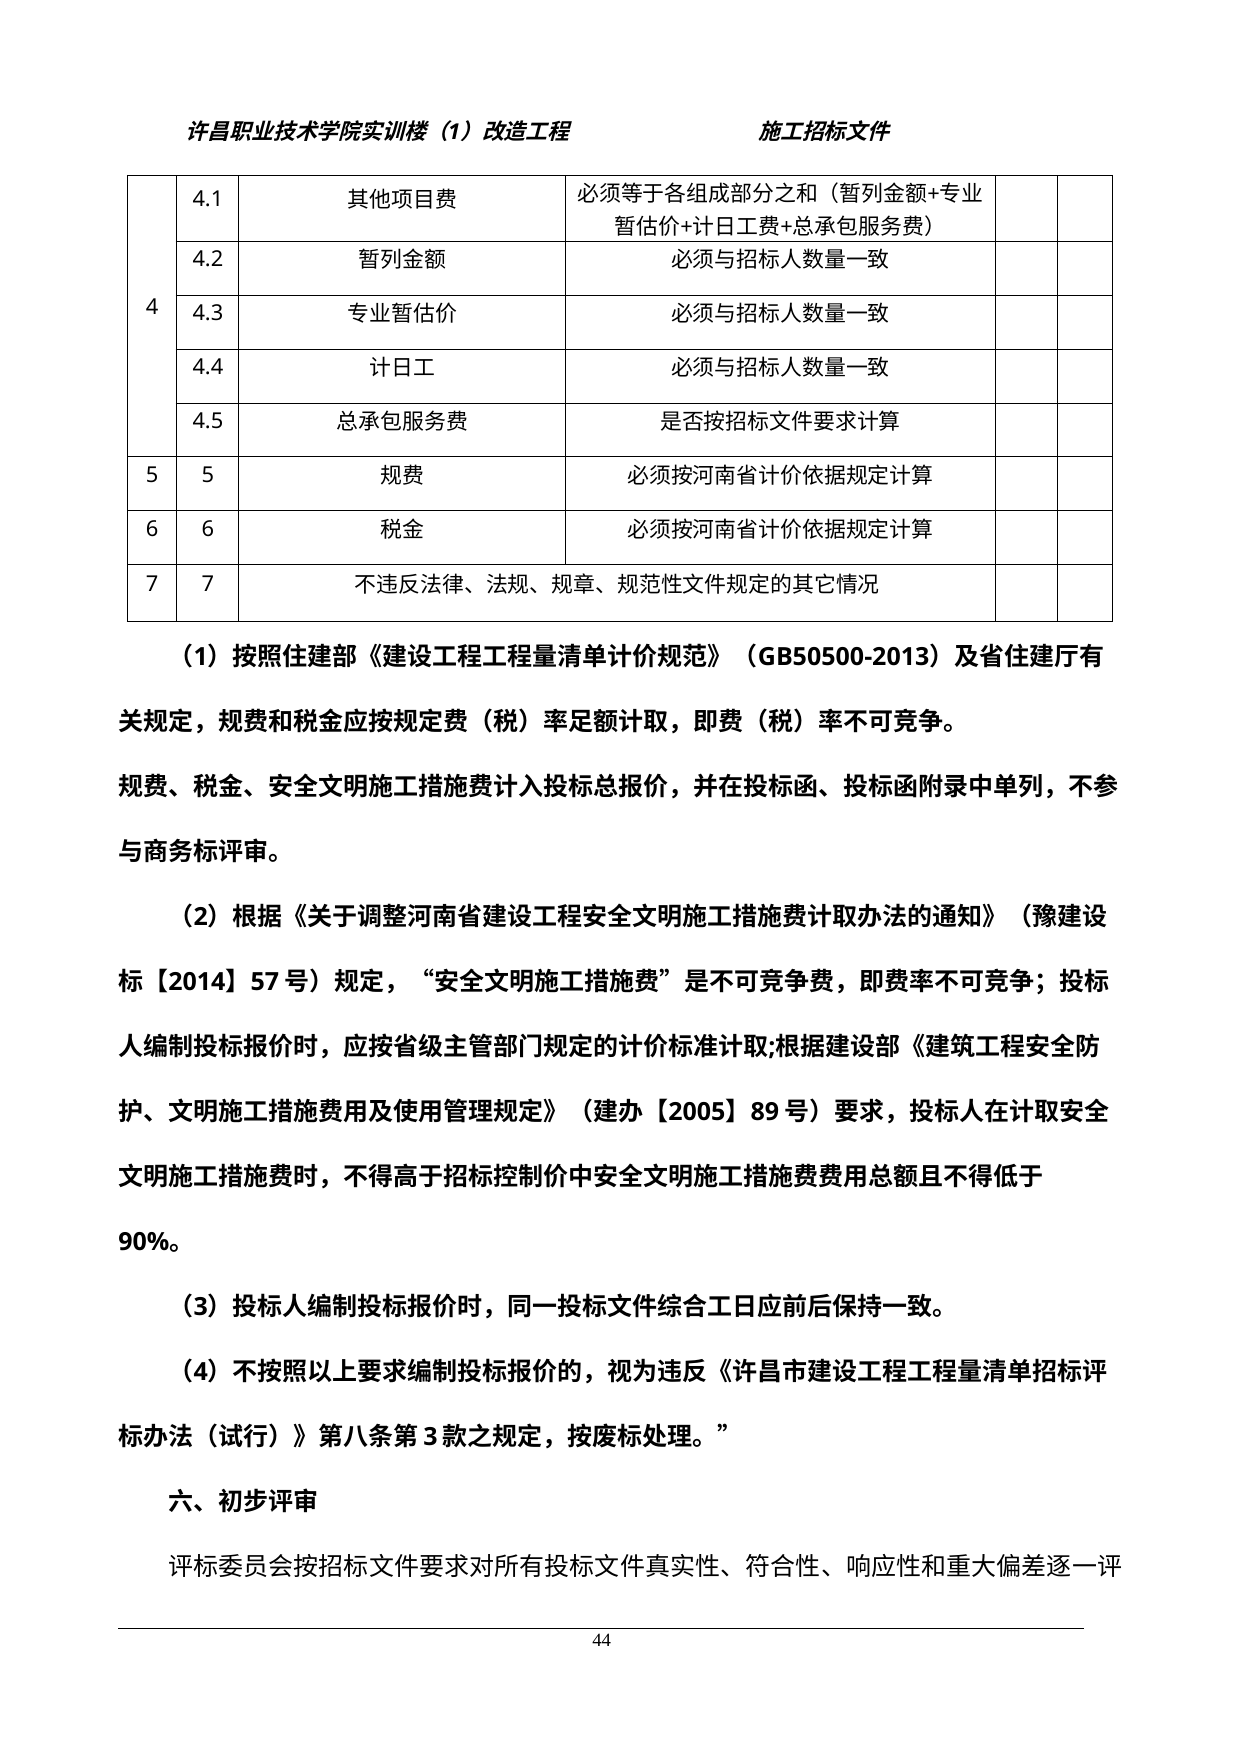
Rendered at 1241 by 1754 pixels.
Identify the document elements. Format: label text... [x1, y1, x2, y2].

table_cell 规费 [239, 457, 565, 510]
table_cell 计日工 [239, 350, 565, 402]
table_cell 专业暂估价 [239, 296, 565, 348]
table_cell [996, 457, 1057, 510]
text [118, 1532, 1122, 1597]
table_cell 4.3 [177, 296, 238, 348]
table_cell 5 [177, 457, 238, 510]
table_cell 6 [177, 511, 238, 564]
text 规费、税金、安全文明施工措施费计入投标总报价，并在投标函、投标函附录中单列，不参与商务标评审。 [118, 752, 1122, 882]
text （2）根据《关于调整河南省建设工程安全文明施工措施费计取办法的通知》（豫建设标【2014】57号）规定，“安全文明施工措施费”是不可竞争费，即费率不可竞争；投标人编制投标报价时，应按省级主管部门规定的计价标准计取;根据建设部《建筑工程安全防护、文明施工措施费用及使用管理规定》（建办【2005】89号）要求，投标人在计取安全文明施工措施费时，不得高于招标控制价中安全文明施工措施费费用总额且不得低于90%。 [118, 882, 1122, 1272]
table_cell 必须按河南省计价依据规定计算 [566, 511, 995, 564]
table_cell [1058, 565, 1112, 621]
table_cell [996, 350, 1057, 402]
table_cell [996, 296, 1057, 348]
table_cell [1058, 511, 1112, 564]
table_cell 必须与招标人数量一致 [566, 350, 995, 402]
table_cell 4 [128, 176, 176, 456]
table_cell 必须与招标人数量一致 [566, 242, 995, 295]
table_cell 总承包服务费 [239, 404, 565, 456]
table_cell 7 [177, 565, 238, 621]
table_cell 必须按河南省计价依据规定计算 [566, 457, 995, 510]
table_cell 4.1 [177, 176, 238, 241]
table_cell 其他项目费 [239, 176, 565, 241]
table_cell 4.5 [177, 404, 238, 456]
table_cell 必须与招标人数量一致 [566, 296, 995, 348]
text （3）投标人编制投标报价时，同一投标文件综合工日应前后保持一致。 [118, 1272, 1122, 1337]
table_cell 必须等于各组成部分之和（暂列金额+专业暂估价+计日工费+总承包服务费） [566, 176, 995, 241]
table_cell [1058, 404, 1112, 456]
table_cell [1058, 176, 1112, 241]
table_cell 是否按招标文件要求计算 [566, 404, 995, 456]
table_cell 4.2 [177, 242, 238, 295]
table_cell [1058, 457, 1112, 510]
table_cell [996, 511, 1057, 564]
table_cell [996, 404, 1057, 456]
table_cell [1058, 296, 1112, 348]
text （1）按照住建部《建设工程工程量清单计价规范》（GB50500-2013）及省住建厅有关规定，规费和税金应按规定费（税）率足额计取，即费（税）率不可竞争。 [118, 622, 1122, 752]
table_cell 6 [128, 511, 176, 564]
table_cell 暂列金额 [239, 242, 565, 295]
table_cell 4.4 [177, 350, 238, 402]
text （4）不按照以上要求编制投标报价的，视为违反《许昌市建设工程工程量清单招标评标办法（试行）》第八条第3款之规定，按废标处理。” [118, 1337, 1122, 1467]
table_cell 7 [128, 565, 176, 621]
table_cell [996, 242, 1057, 295]
table_cell [996, 565, 1057, 621]
table_cell [1058, 242, 1112, 295]
table_cell 税金 [239, 511, 565, 564]
table_cell [996, 176, 1057, 241]
text 六、初步评审 [118, 1467, 1122, 1532]
table_cell 不违反法律、法规、规章、规范性文件规定的其它情况 [239, 565, 995, 621]
table_cell [1058, 350, 1112, 402]
table_cell 5 [128, 457, 176, 510]
